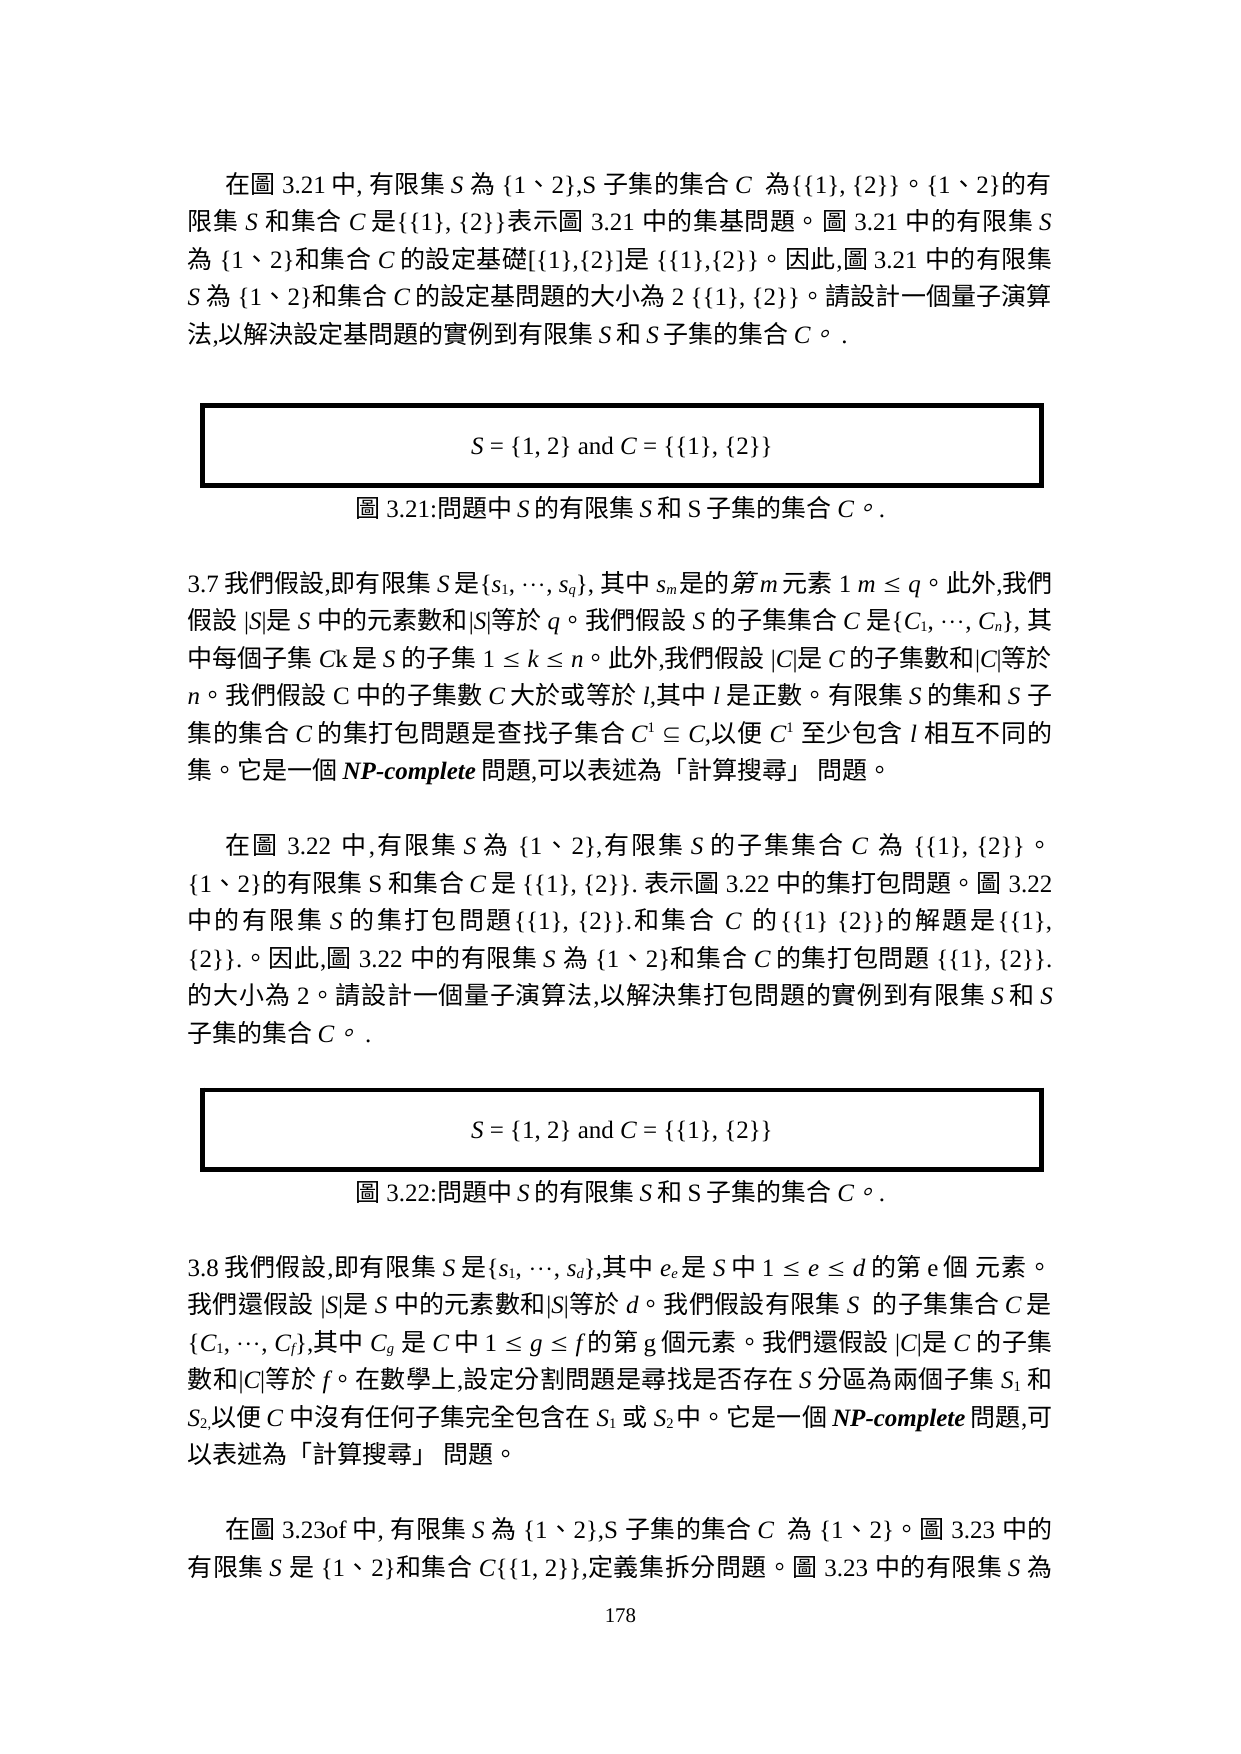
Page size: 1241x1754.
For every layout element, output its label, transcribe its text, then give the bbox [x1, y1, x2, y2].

text 3.7我們假設,即有限集 S是{s1, , sq}, 其中 sm是的第m元素 1 m q。此外,我們假設 |S|是 S 中的元素數和|S|等於 q。我們假設 S 的子集集合C 是{C1, , Cn}, 其中每個子集 Ck是S 的子集 1 k n。此外,我們假設 |C|是 C的子集數和|C|等於 n。我們假設 C 中的子集數C大於或等於 l,其中 l 是正數。有限集S的集和S 子集的集合C的集打包問題是查找子集合C1 C,以便 C1 至少包含 l 相互不同的集。它是一個NP-complete問題,可以表述為「計算搜尋」 問題。 [187, 562, 1053, 787]
text 圖 3.21:問題中S的有限集S和 S子集的集合 C。. [187, 487, 1053, 525]
table_header S = {1, 2} and C = {{1}, {2}} [205, 1092, 1039, 1167]
text 在圖 3.22 中,有限集S為 {1、2},有限集S的子集集合C 為 {{1}, {2}}。{1、2}的有限集 S 和集合C是 {{1}, {2}}. 表示圖 3.22 中的集打包問題。圖 3.22 中的有限集S的集打包問題{{1}, {2}}.和集合 C 的{{1} {2}}的解題是{{1}, {2}}.。因此,圖 3.22 中的有限集S 為 {1、2}和集合 C的集打包問題 {{1}, {2}}.的大小為 2。請設計一個量子演算法,以解決集打包問題的實例到有限集S和S子集的集合C。 . [187, 825, 1053, 1050]
text 3.8我們假設,即有限集 S是{s1, , sd},其中 ee是 S中1 e d的第e個 元素。我們還假設 |S|是 S 中的元素數和|S|等於 d。我們假設有限集S 的子集集合C是{C1, , Cf},其中 Cg 是 C中1 g f的第g個元素。我們還假設 |C|是 C 的子集數和|C|等於 f。在數學上,設定分割問題是尋找是否存在S分區為兩個子集 S1 和 S2,以便C 中沒有任何子集完全包含在S1 或 S2中。它是一個NP-complete問題,可以表述為「計算搜尋」 問題。 [187, 1247, 1053, 1472]
table_header S = {1, 2} and C = {{1}, {2}} [205, 408, 1039, 483]
text 在圖 3.21中, 有限集S 為 {1、2},S 子集的集合C 為{{1}, {2}}。{1、2}的有限集 S 和集合 C是{{1}, {2}}表示圖 3.21 中的集基問題。圖 3.21 中的有限集S 為 {1、2}和集合 C的設定基礎[{1},{2}]是 {{1},{2}}。因此,圖3.21 中的有限集S 為 {1、2}和集合 C的設定基問題的大小為2 {{1}, {2}}。請設計一個量子演算法,以解決設定基問題的實例到有限集S和S子集的集合C。 . [187, 164, 1053, 351]
text 圖 3.22:問題中S的有限集S和 S子集的集合 C。. [187, 1172, 1053, 1209]
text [187, 1509, 1053, 1584]
